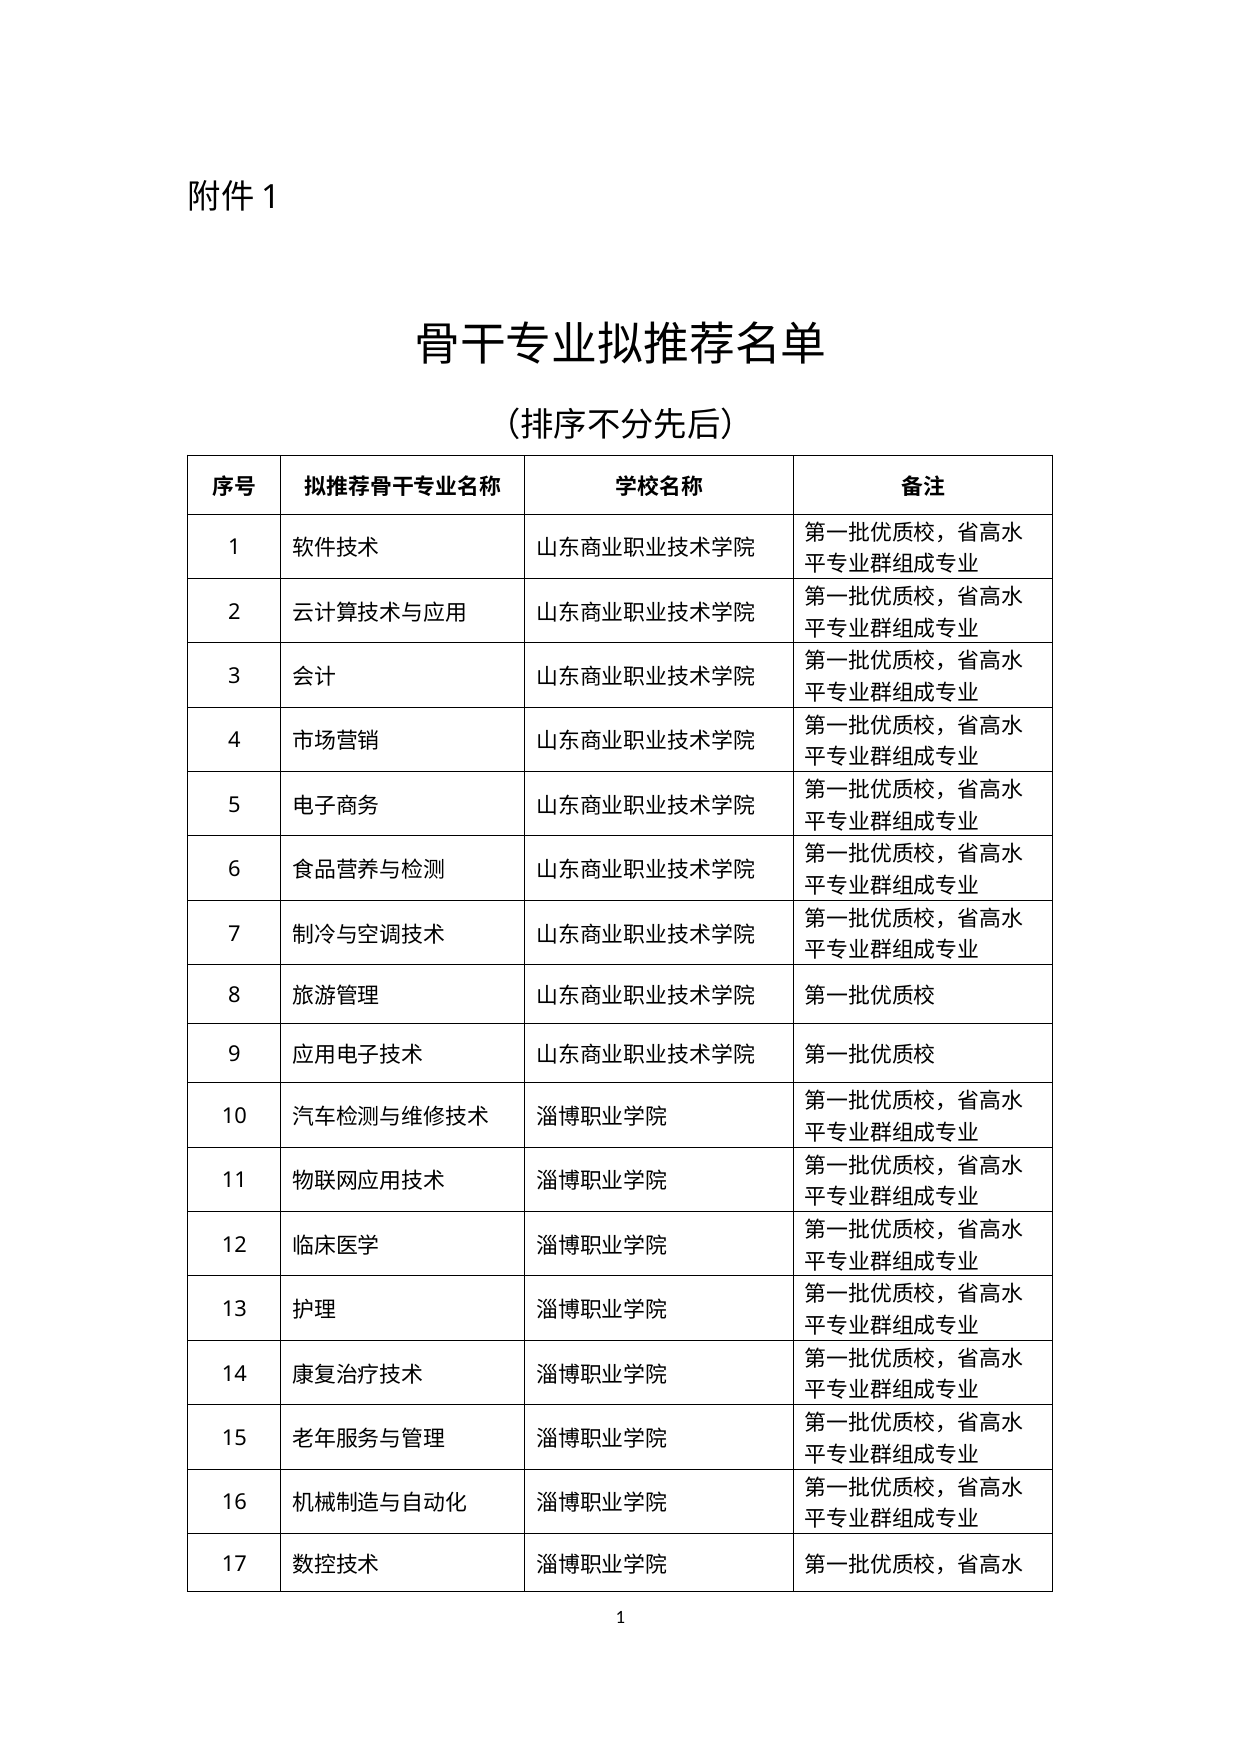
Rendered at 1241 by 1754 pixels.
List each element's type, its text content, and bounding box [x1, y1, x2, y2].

table_cell 9 [188, 1024, 280, 1082]
text 附件1 [187, 162, 1053, 227]
table_cell 会计 [281, 643, 524, 707]
table_cell 电子商务 [281, 772, 524, 835]
table_cell 2 [188, 579, 280, 642]
table_cell 8 [188, 965, 280, 1023]
table_cell 食品营养与检测 [281, 836, 524, 900]
table_cell 16 [188, 1470, 280, 1533]
table_cell 5 [188, 772, 280, 835]
table_cell 第一批优质校，省高水平专业群组成专业 [794, 1276, 1052, 1340]
table_cell 第一批优质校，省高水平专业群组成专业 [794, 708, 1052, 771]
table_header 拟推荐骨干专业名称 [281, 456, 524, 513]
table_cell 第一批优质校，省高水平专业群组成专业 [794, 1341, 1052, 1404]
table_header 备注 [794, 456, 1052, 513]
table_cell 第一批优质校 [794, 1024, 1052, 1082]
table_cell 软件技术 [281, 515, 524, 578]
text 骨干专业拟推荐名单 [187, 292, 1053, 389]
table_cell 山东商业职业技术学院 [525, 1024, 793, 1082]
table_cell 临床医学 [281, 1212, 524, 1275]
table_cell 应用电子技术 [281, 1024, 524, 1082]
table_cell 第一批优质校，省高水平专业群组成专业 [794, 1212, 1052, 1275]
table_cell 山东商业职业技术学院 [525, 579, 793, 642]
table_cell 汽车检测与维修技术 [281, 1083, 524, 1147]
table_cell 7 [188, 901, 280, 964]
table_cell 山东商业职业技术学院 [525, 772, 793, 835]
table_cell 第一批优质校，省高水平专业群组成专业 [794, 515, 1052, 578]
table_cell 第一批优质校，省高水平专业群组成专业 [794, 1083, 1052, 1147]
table_cell 第一批优质校 [794, 965, 1052, 1023]
table_cell 山东商业职业技术学院 [525, 515, 793, 578]
table_cell 市场营销 [281, 708, 524, 771]
table_cell 旅游管理 [281, 965, 524, 1023]
table_cell 第一批优质校，省高水平专业群组成专业 [794, 836, 1052, 900]
table_cell 护理 [281, 1276, 524, 1340]
table_cell 淄博职业学院 [525, 1470, 793, 1533]
table_cell 山东商业职业技术学院 [525, 836, 793, 900]
table_cell 1 [188, 515, 280, 578]
table_cell 淄博职业学院 [525, 1534, 793, 1591]
table_cell 4 [188, 708, 280, 771]
table_cell 3 [188, 643, 280, 707]
table_cell 淄博职业学院 [525, 1276, 793, 1340]
table_cell 淄博职业学院 [525, 1212, 793, 1275]
table_cell 第一批优质校，省高水平专业群组成专业 [794, 901, 1052, 964]
table_cell 17 [188, 1534, 280, 1591]
table_cell 淄博职业学院 [525, 1148, 793, 1211]
table_cell 15 [188, 1405, 280, 1468]
table_cell 山东商业职业技术学院 [525, 708, 793, 771]
table_cell 数控技术 [281, 1534, 524, 1591]
table_cell 10 [188, 1083, 280, 1147]
table_cell 云计算技术与应用 [281, 579, 524, 642]
table_cell 山东商业职业技术学院 [525, 643, 793, 707]
table_cell 淄博职业学院 [525, 1405, 793, 1468]
table_cell 13 [188, 1276, 280, 1340]
table_cell 第一批优质校，省高水平专业群组成专业 [794, 1148, 1052, 1211]
table_cell 第一批优质校，省高水平专业群组成专业 [794, 643, 1052, 707]
table_cell 第一批优质校，省高水平专业群组成专业 [794, 1405, 1052, 1468]
table_header 序号 [188, 456, 280, 513]
table_cell 淄博职业学院 [525, 1341, 793, 1404]
table_cell 第一批优质校，省高水平专业群组成专业 [794, 1470, 1052, 1533]
table_cell 老年服务与管理 [281, 1405, 524, 1468]
table_cell 12 [188, 1212, 280, 1275]
table_cell 第一批优质校，省高水平专业群组成专业 [794, 772, 1052, 835]
table_cell 山东商业职业技术学院 [525, 901, 793, 964]
table_cell 淄博职业学院 [525, 1083, 793, 1147]
table_cell 制冷与空调技术 [281, 901, 524, 964]
table_cell 山东商业职业技术学院 [525, 965, 793, 1023]
table_cell 机械制造与自动化 [281, 1470, 524, 1533]
table_cell 康复治疗技术 [281, 1341, 524, 1404]
table_cell 6 [188, 836, 280, 900]
table_cell 第一批优质校，省高水平专业群组成专业 [794, 579, 1052, 642]
text （排序不分先后） [187, 389, 1053, 454]
table_cell 第一批优质校，省高水平专业群组成专业 [794, 1534, 1052, 1591]
table_cell 11 [188, 1148, 280, 1211]
table_header 学校名称 [525, 456, 793, 513]
table_cell 物联网应用技术 [281, 1148, 524, 1211]
table_cell 14 [188, 1341, 280, 1404]
